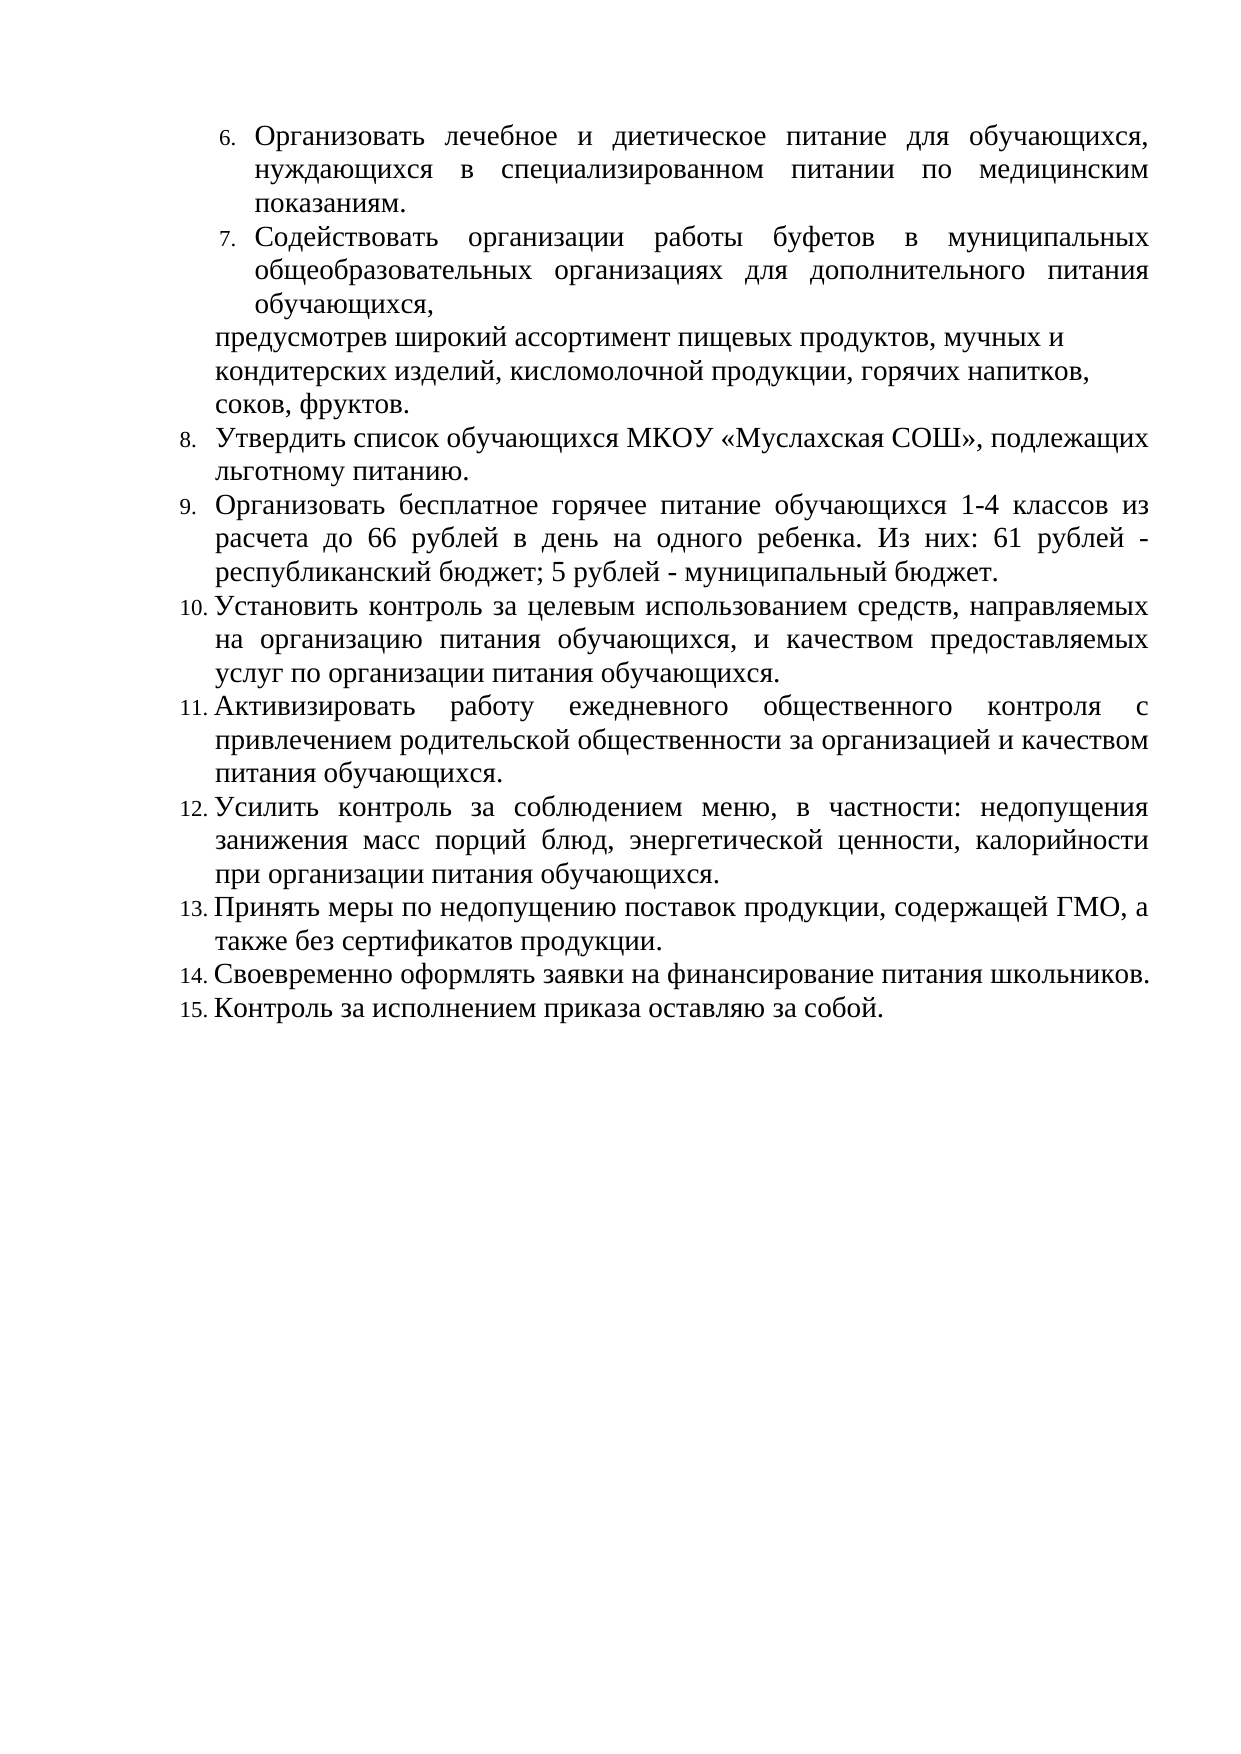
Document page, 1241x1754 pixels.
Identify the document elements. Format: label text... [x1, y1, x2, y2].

list Организовать бесплатное горячее питание обучающихся 1-4 классов из расчета до 66 рублей в день на одного ребенка. Из них: 61 рублей - республиканский бюджет; 5 рублей - муниципальный бюджет. [179, 487, 1149, 588]
list Организовать лечебное и диетическое питание для обучающихся, нуждающихся в специализированном питании по медицинским показаниям. [219, 118, 1149, 219]
list Контроль за исполнением приказа оставляю за собой. [179, 990, 1152, 1024]
list Установить контроль за целевым использованием средств, направляемых на организацию питания обучающихся, и качеством предоставляемых услуг по организации питания обучающихся. [179, 588, 1149, 688]
text предусмотрев широкий ассортимент пищевых продуктов, мучных и кондитерских изделий, кисломолочной продукции, горячих напитков, соков, фруктов. [215, 319, 1149, 420]
list Утвердить список обучающихся МКОУ «Муслахская СОШ», подлежащих льготному питанию. [179, 420, 1149, 487]
list Содействовать организации работы буфетов в муниципальных общеобразовательных организациях для дополнительного питания обучающихся, [219, 219, 1149, 319]
list Своевременно оформлять заявки на финансирование питания школьников. [179, 957, 1152, 990]
list Принять меры по недопущению поставок продукции, содержащей ГМО, а также без сертификатов продукции. [179, 889, 1149, 957]
list Усилить контроль за соблюдением меню, в частности: недопущения занижения масс порций блюд, энергетической ценности, калорийности при организации питания обучающихся. [179, 789, 1149, 889]
list Активизировать работу ежедневного общественного контроля с привлечением родительской общественности за организацией и качеством питания обучающихся. [179, 688, 1149, 789]
